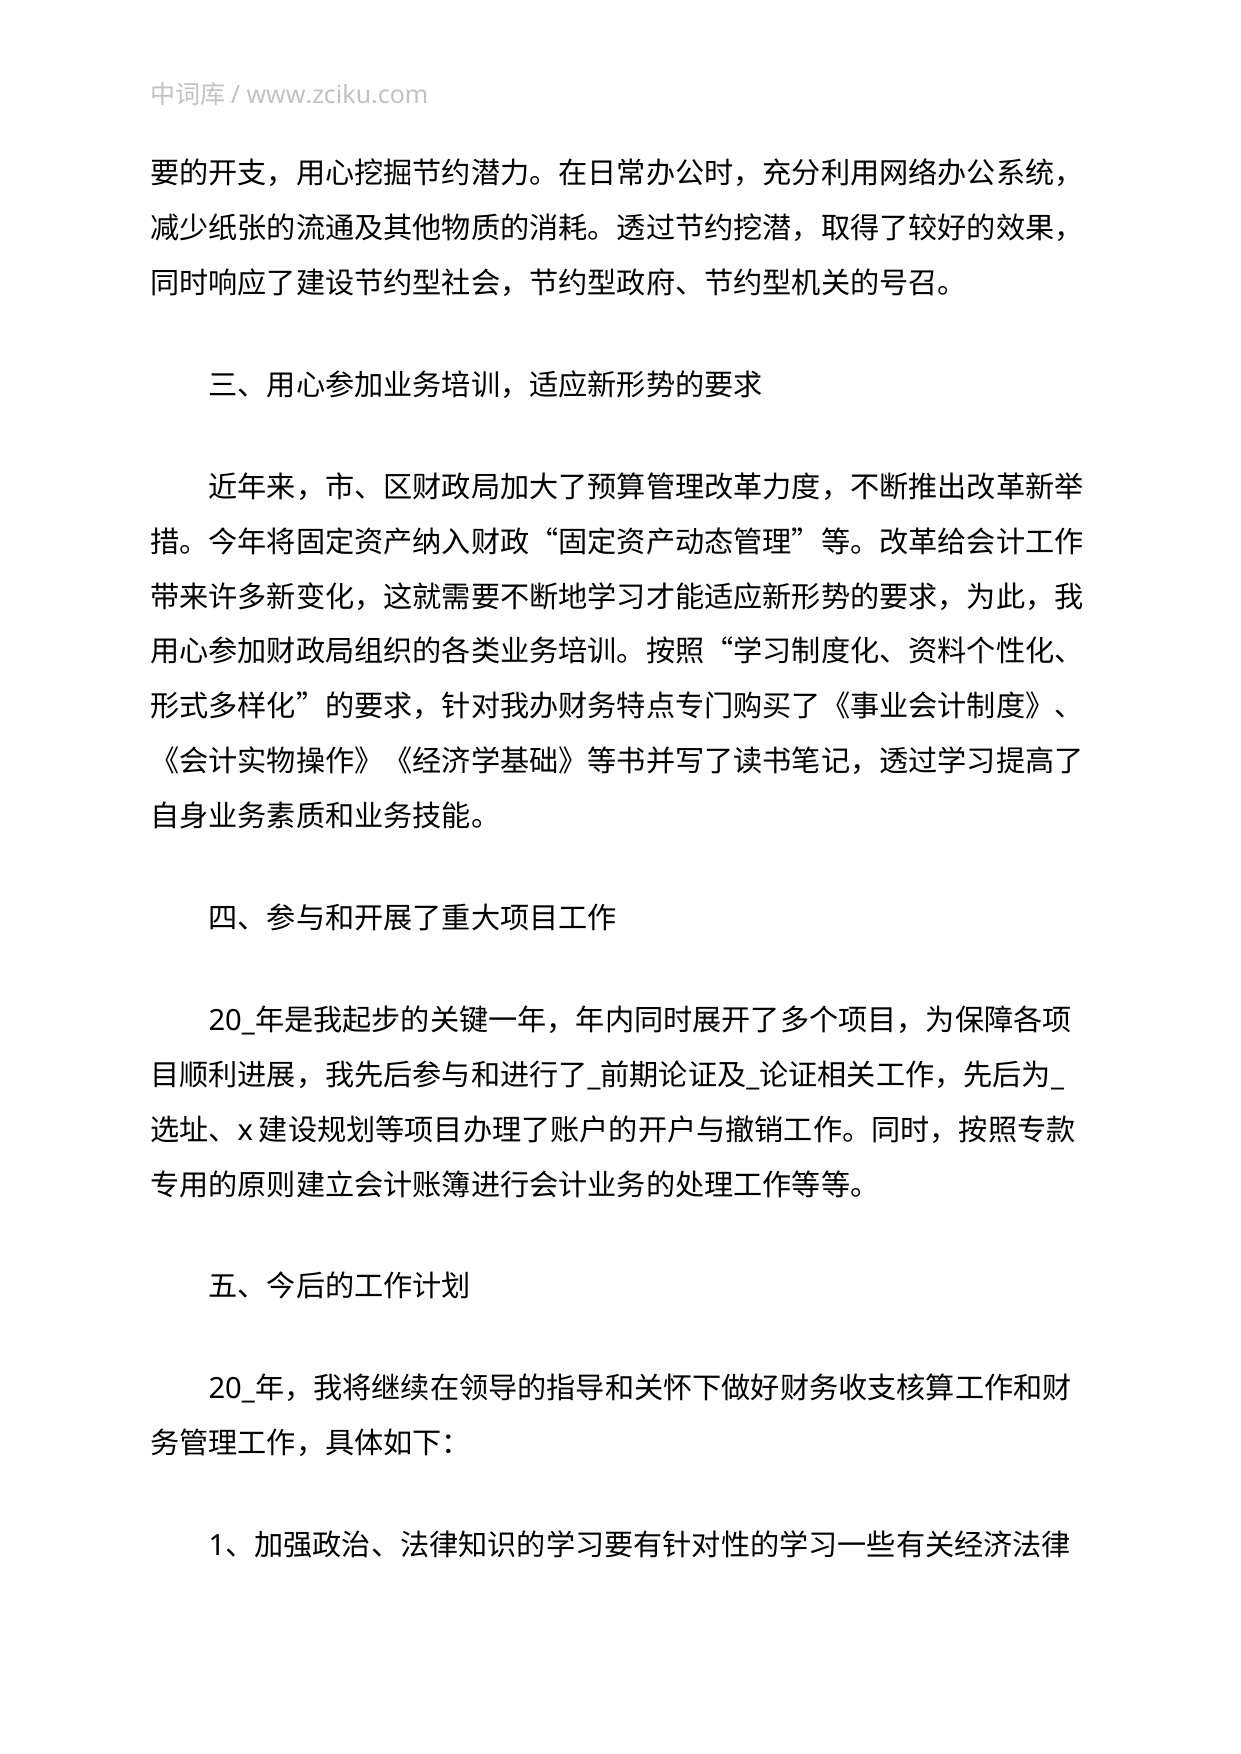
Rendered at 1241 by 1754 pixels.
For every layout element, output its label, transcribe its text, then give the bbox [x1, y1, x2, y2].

text 20_年是我起步的关键一年，年内同时展开了多个项目，为保障各项目顺利进展，我先后参与和进行了_前期论证及_论证相关工作，先后为_选址、x建设规划等项目办理了账户的开户与撤销工作。同时，按照专款专用的原则建立会计账簿进行会计业务的处理工作等等。 [150, 996, 1090, 1203]
text 三、用心参加业务培训，适应新形势的要求 [150, 362, 1090, 404]
text 四、参与和开展了重大项目工作 [150, 894, 1090, 937]
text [150, 150, 1090, 302]
text 五、今后的工作计划 [150, 1263, 1090, 1305]
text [150, 1522, 1090, 1564]
text 20_年，我将继续在领导的指导和关怀下做好财务收支核算工作和财务管理工作，具体如下： [150, 1365, 1090, 1462]
text 近年来，市、区财政局加大了预算管理改革力度，不断推出改革新举措。今年将固定资产纳入财政“固定资产动态管理”等。改革给会计工作带来许多新变化，这就需要不断地学习才能适应新形势的要求，为此，我用心参加财政局组织的各类业务培训。按照“学习制度化、资料个性化、形式多样化”的要求，针对我办财务特点专门购买了《事业会计制度》、《会计实物操作》《经济学基础》等书并写了读书笔记，透过学习提高了自身业务素质和业务技能。 [150, 463, 1090, 835]
